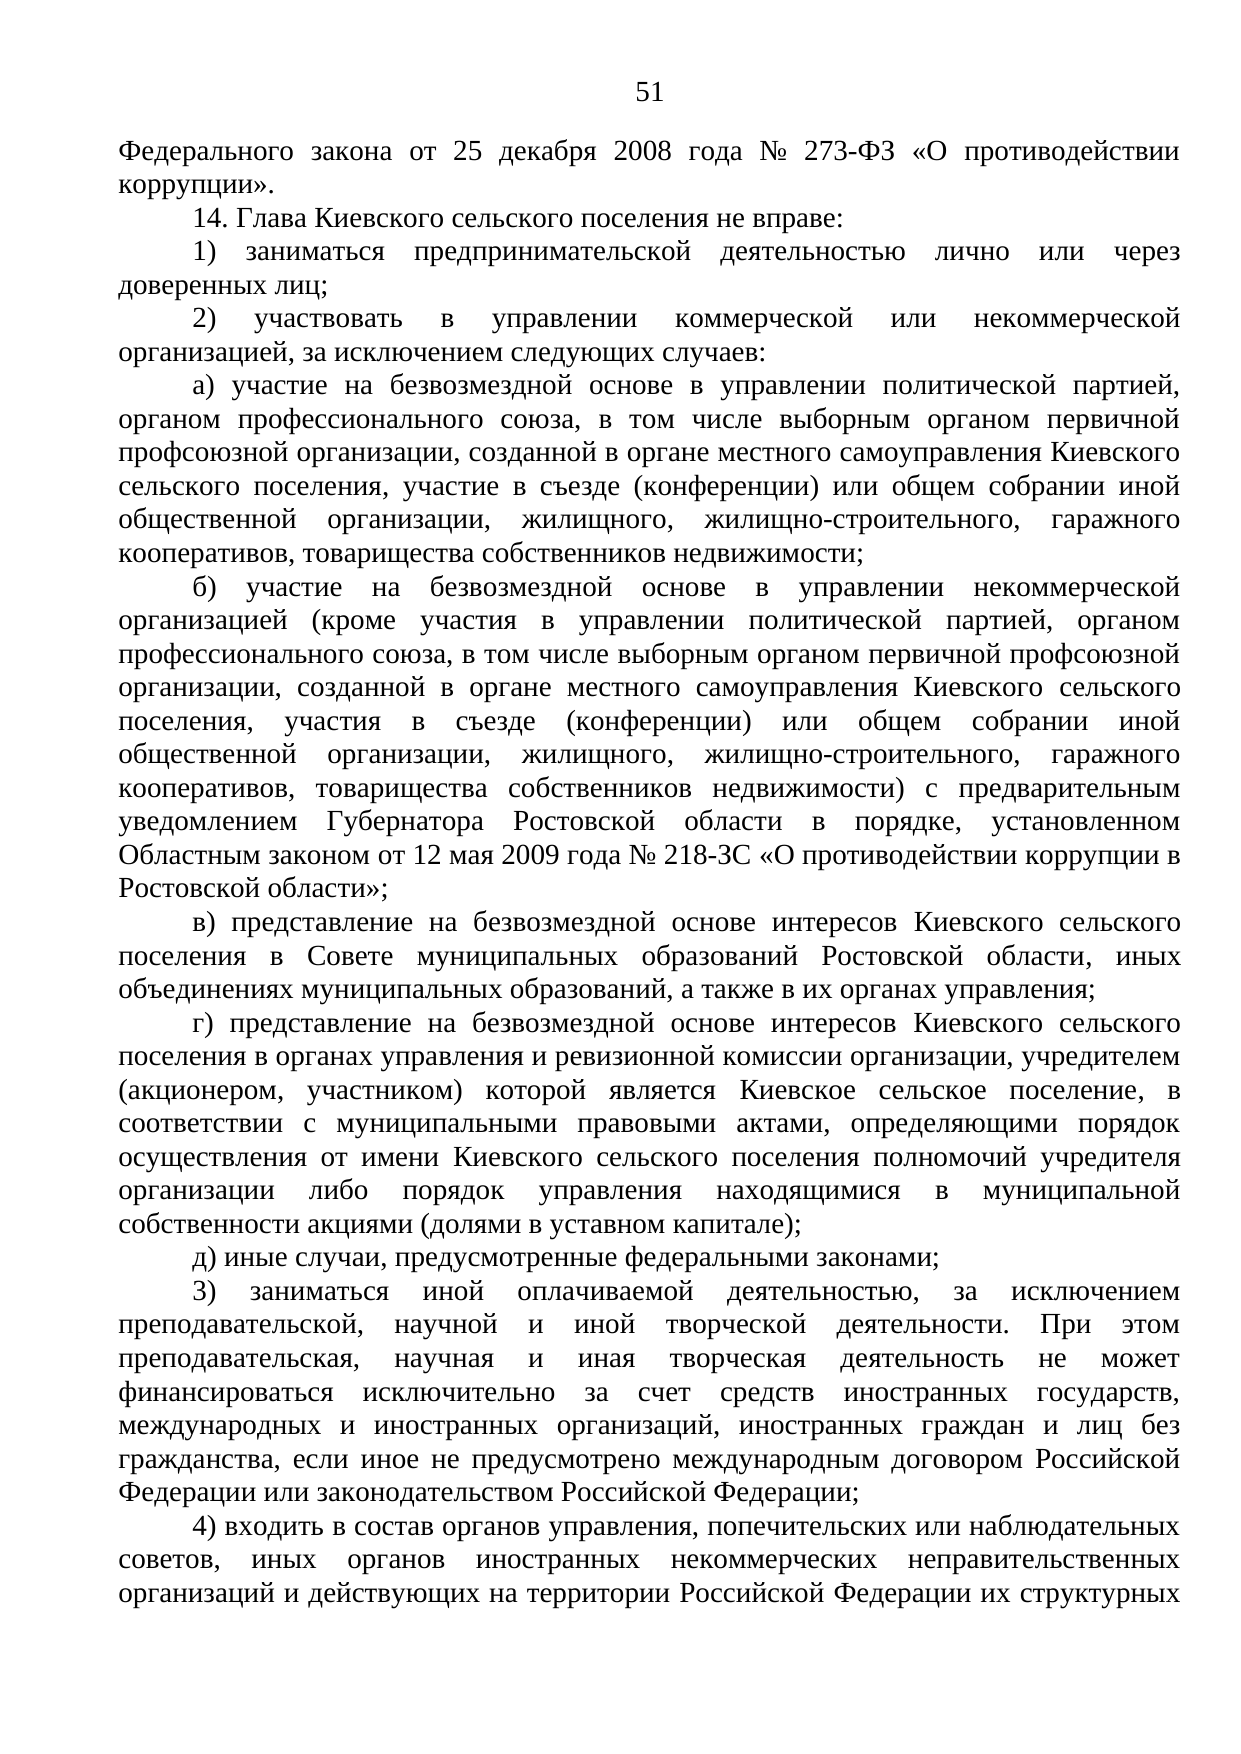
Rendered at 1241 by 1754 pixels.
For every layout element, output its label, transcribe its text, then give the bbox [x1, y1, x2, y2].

text 3) заниматься иной оплачиваемой деятельностью, за исключением преподавательской, научной и иной творческой деятельности. При этом преподавательская, научная и иная творческая деятельность не может финансироваться исключительно за счет средств иностранных государств, международных и иностранных организаций, иностранных граждан и лиц без гражданства, если иное не предусмотрено международным договором Российской Федерации или законодательством Российской Федерации; [118, 1273, 1181, 1508]
text 14. Глава Киевского сельского поселения не вправе: [118, 200, 1181, 233]
text 2) участвовать в управлении коммерческой или некоммерческой организацией, за исключением следующих случаев: [118, 300, 1181, 367]
text г) представление на безвозмездной основе интересов Киевского сельского поселения в органах управления и ревизионной комиссии организации, учредителем (акционером, участником) которой является Киевское сельское поселение, в соответствии с муниципальными правовыми актами, определяющими порядок осуществления от имени Киевского сельского поселения полномочий учредителя организации либо порядок управления находящимися в муниципальной собственности акциями (долями в уставном капитале); [118, 1005, 1181, 1239]
text 1) заниматься предпринимательской деятельностью лично или через доверенных лиц; [118, 233, 1181, 300]
text а) участие на безвозмездной основе в управлении политической партией, органом профессионального союза, в том числе выборным органом первичной профсоюзной организации, созданной в органе местного самоуправления Киевского сельского поселения, участие в съезде (конференции) или общем собрании иной общественной организации, жилищного, жилищно-строительного, гаражного кооперативов, товарищества собственников недвижимости; [118, 367, 1181, 569]
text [118, 1508, 1181, 1608]
text д) иные случаи, предусмотренные федеральными законами; [118, 1239, 1181, 1273]
text в) представление на безвозмездной основе интересов Киевского сельского поселения в Совете муниципальных образований Ростовской области, иных объединениях муниципальных образований, а также в их органах управления; [118, 904, 1181, 1005]
text б) участие на безвозмездной основе в управлении некоммерческой организацией (кроме участия в управлении политической партией, органом профессионального союза, в том числе выборным органом первичной профсоюзной организации, созданной в органе местного самоуправления Киевского сельского поселения, участия в съезде (конференции) или общем собрании иной общественной организации, жилищного, жилищно-строительного, гаражного кооперативов, товарищества собственников недвижимости) с предварительным уведомлением Губернатора Ростовской области в порядке, установленном Областным законом от 12 мая 2009 года № 218-ЗС «О противодействии коррупции в Ростовской области»; [118, 569, 1181, 904]
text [118, 133, 1181, 200]
